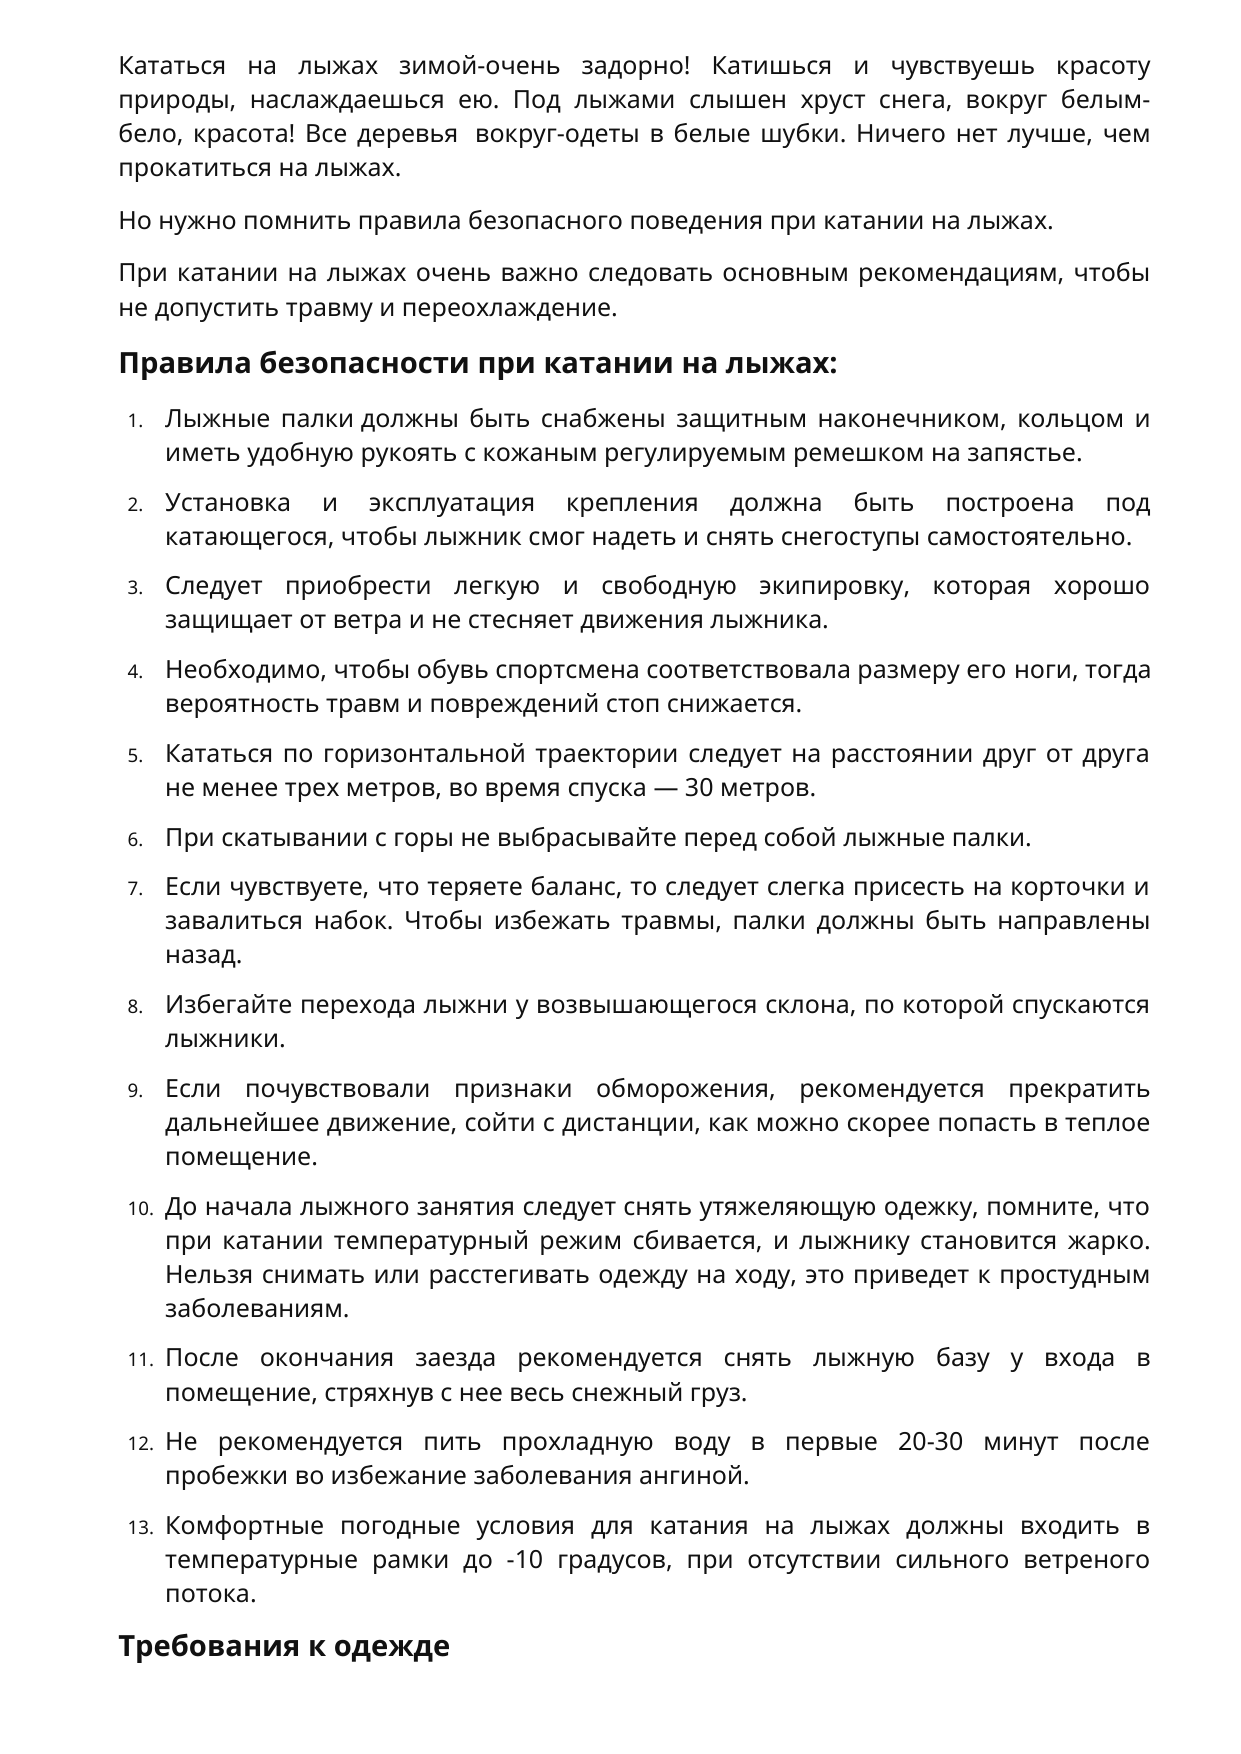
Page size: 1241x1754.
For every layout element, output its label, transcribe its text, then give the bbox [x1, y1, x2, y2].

list Следует приобрести легкую и свободную экипировку, которая хорошо защищает от ветра и не стесняет движения лыжника. [127, 568, 1152, 636]
list Если чувствуете, что теряете баланс, то следует слегка присесть на корточки и завалиться набок. Чтобы избежать травмы, палки должны быть направлены назад. [127, 869, 1152, 971]
text При катании на лыжах очень важно следовать основным рекомендациям, чтобы не допустить травму и переохлаждение. [118, 255, 1152, 323]
list Не рекомендуется пить прохладную воду в первые 20-30 минут после пробежки во избежание заболевания ангиной. [127, 1424, 1152, 1492]
list Комфортные погодные условия для катания на лыжах должны входить в температурные рамки до -10 градусов, при отсутствии сильного ветреного потока. [127, 1508, 1152, 1610]
list После окончания заезда рекомендуется снять лыжную базу у входа в помещение, стряхнув с нее весь снежный груз. [127, 1340, 1152, 1408]
list Лыжные палки должны быть снабжены защитным наконечником, кольцом и иметь удобную рукоять с кожаным регулируемым ремешком на запястье. [127, 400, 1152, 468]
list До начала лыжного занятия следует снять утяжеляющую одежку, помните, что при катании температурный режим сбивается, и лыжнику становится жарко. Нельзя снимать или расстегивать одежду на ходу, это приведет к простудным заболеваниям. [127, 1188, 1152, 1324]
text Кататься на лыжах зимой-очень задорно! Катишься и чувствуешь красоту природы, наслаждаешься ею. Под лыжами слышен хруст снега, вокруг белым-бело, красота! Все деревья вокруг-одеты в белые шубки. Ничего нет лучше, чем прокатиться на лыжах. [118, 47, 1152, 183]
list Если почувствовали признаки обморожения, рекомендуется прекратить дальнейшее движение, сойти с дистанции, как можно скорее попасть в теплое помещение. [127, 1070, 1152, 1173]
text Требования к одежде [118, 1625, 1152, 1665]
text Но нужно помнить правила безопасного поведения при катании на лыжах. [118, 202, 1152, 236]
text Правила безопасности при катании на лыжах: [118, 342, 1152, 382]
list При скатывании с горы не выбрасывайте перед собой лыжные палки. [127, 819, 1152, 853]
list Избегайте перехода лыжни у возвышающегося склона, по которой спускаются лыжники. [127, 987, 1152, 1055]
list Кататься по горизонтальной траектории следует на расстоянии друг от друга не менее трех метров, во время спуска — 30 метров. [127, 735, 1152, 803]
list Установка и эксплуатация крепления должна быть построена под катающегося, чтобы лыжник смог надеть и снять снегоступы самостоятельно. [127, 484, 1152, 552]
list Необходимо, чтобы обувь спортсмена соответствовала размеру его ноги, тогда вероятность травм и повреждений стоп снижается. [127, 652, 1152, 720]
